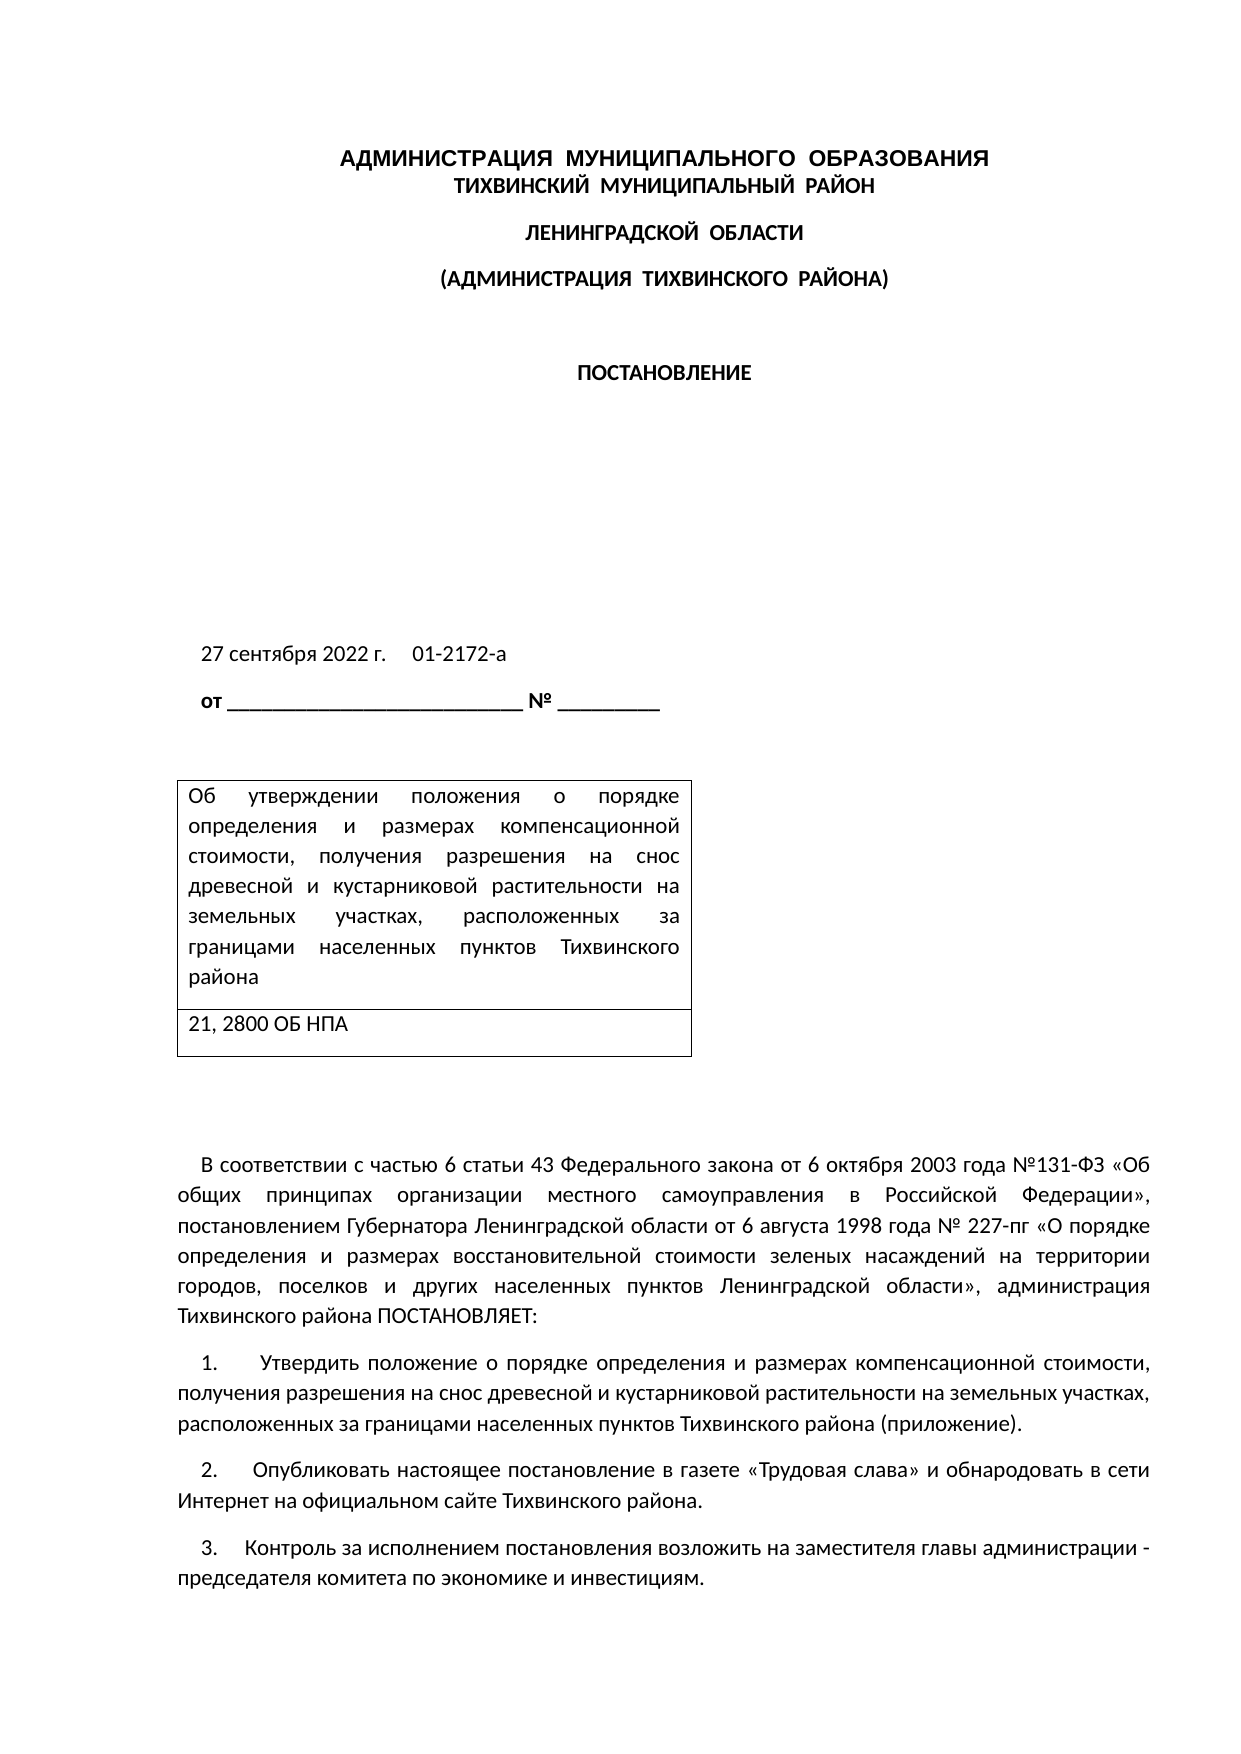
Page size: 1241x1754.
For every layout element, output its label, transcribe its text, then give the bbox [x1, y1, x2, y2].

text 2. Опубликовать настоящее постановление в газете «Трудовая слава» и обнародовать в сети Интернет на официальном сайте Тихвинского района. [177, 1456, 1152, 1514]
text 27 сентября 2022 г. 01-2172-а [177, 639, 1152, 668]
text (АДМИНИСТРАЦИЯ ТИХВИНСКОГО РАЙОНА) [177, 264, 1152, 293]
text 3. Контроль за исполнением постановления возложить на заместителя главы администрации - председателя комитета по экономике и инвестициям. [177, 1533, 1152, 1591]
text от __________________________ № _________ [177, 686, 1152, 714]
text ЛЕНИНГРАДСКОЙ ОБЛАСТИ [177, 218, 1152, 246]
subtitle АДМИНИСТРАЦИЯ МУНИЦИПАЛЬНОГО ОБРАЗОВАНИЯ [177, 144, 1152, 171]
text ТИХВИНСКИЙ МУНИЦИПАЛЬНЫЙ РАЙОН [177, 171, 1152, 199]
table_header #G0Об утверждении положения о порядке определения и размерах компенсационной стоимости, получения разрешения на снос древесной и кустарниковой растительности на земельных участках, расположенных за границами населенных пунктов Тихвинского района [178, 781, 691, 1009]
text 1. Утвердить положение о порядке определения и размерах компенсационной стоимости, получения разрешения на снос древесной и кустарниковой растительности на земельных участках, расположенных за границами населенных пунктов Тихвинского района (приложение). [177, 1348, 1152, 1437]
table_cell 21, 2800 ОБ НПА [178, 1010, 691, 1056]
text В соответствии с частью 6 статьи 43 Федерального закона от 6 октября 2003 года №131-ФЗ «Об общих принципах организации местного самоуправления в Российской Федерации», постановлением Губернатора Ленинградской области от 6 августа 1998 года № 227-пг «О порядке определения и размерах восстановительной стоимости зеленых насаждений на территории городов, поселков и других населенных пунктов Ленинградской области», администрация Тихвинского района ПОСТАНОВЛЯЕТ: [177, 1150, 1152, 1329]
text ПОСТАНОВЛЕНИЕ [177, 358, 1152, 386]
